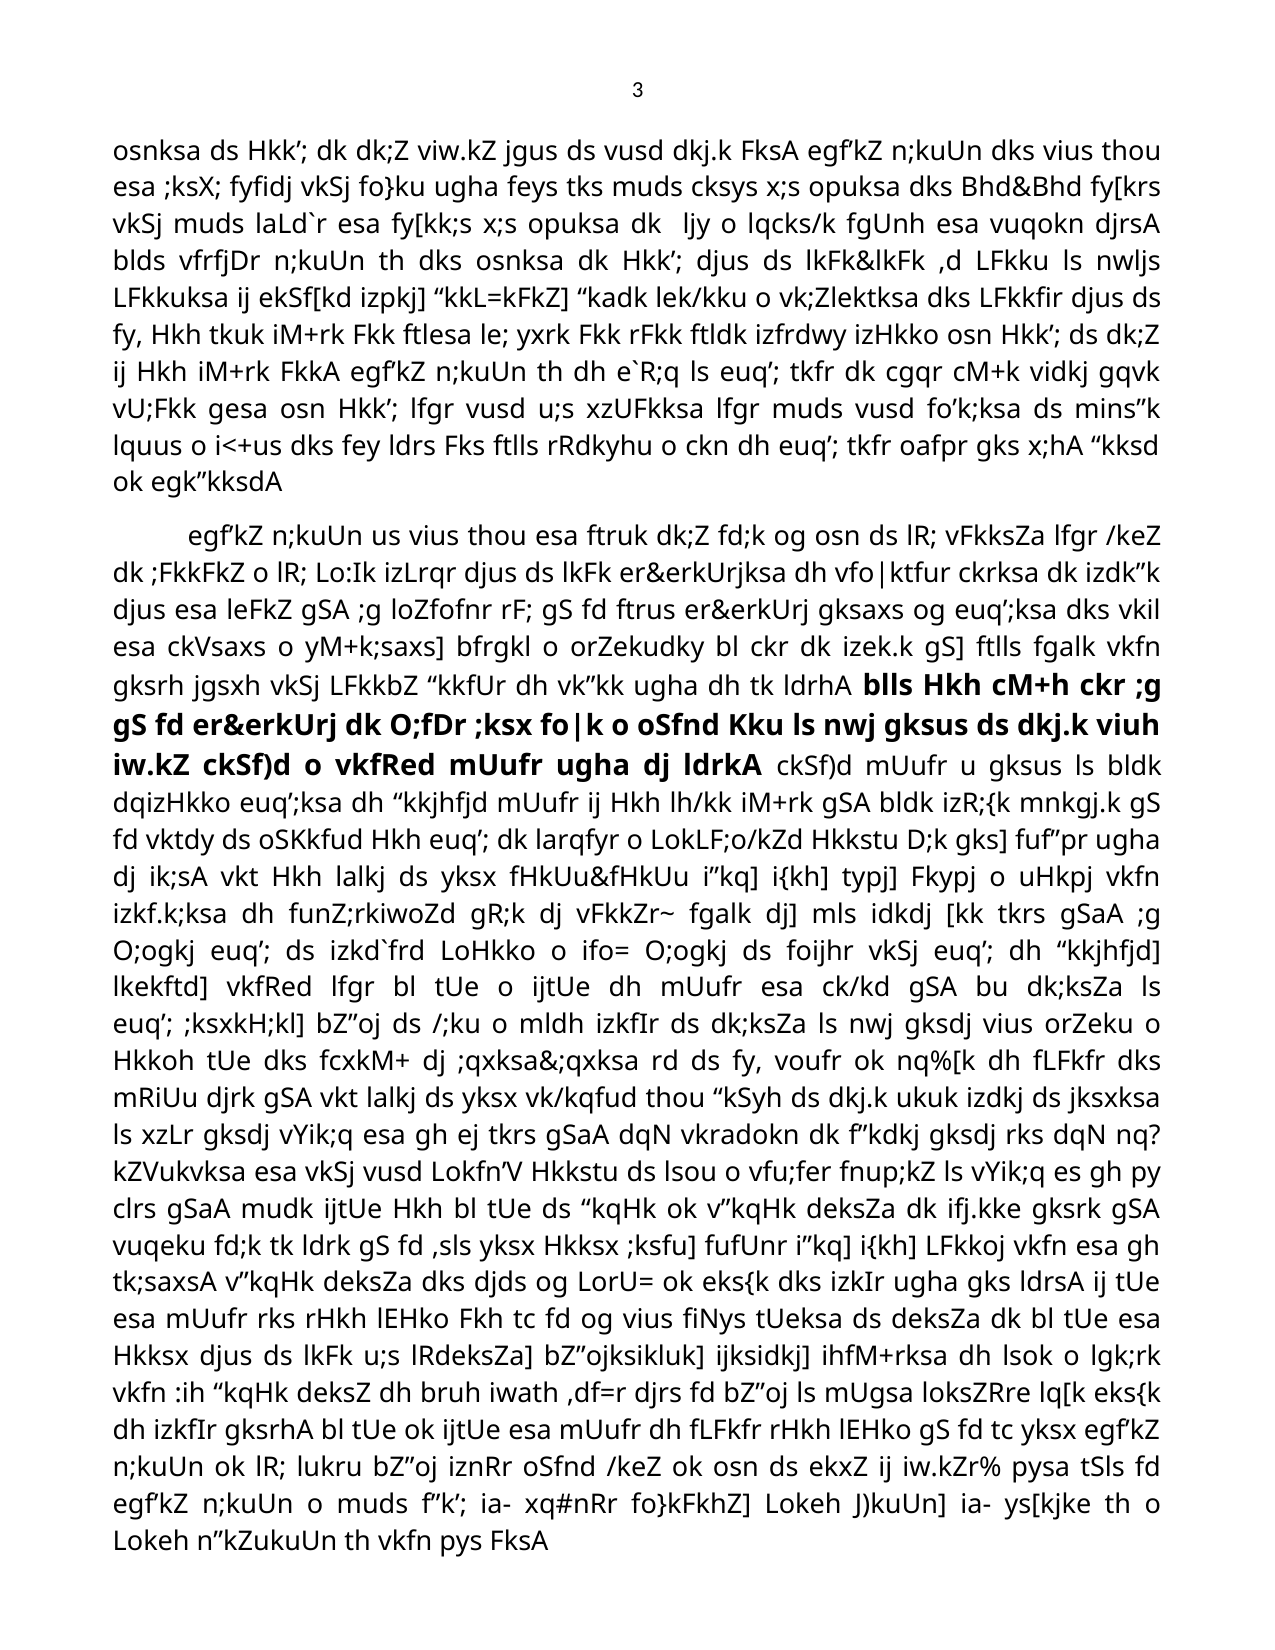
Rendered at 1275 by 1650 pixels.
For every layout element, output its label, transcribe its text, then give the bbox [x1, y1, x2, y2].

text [112, 131, 1162, 500]
text egf’kZ n;kuUn us vius thou esa ftruk dk;Z fd;k og osn ds lR; vFkksZa lfgr /keZ dk ;FkkFkZ o lR; Lo:Ik izLrqr djus ds lkFk er&erkUrjksa dh vfo|ktfur ckrksa dk izdk”k djus esa leFkZ gSA ;g loZfofnr rF; gS fd ftrus er&erkUrj gksaxs og euq’;ksa dks vkil esa ckVsaxs o yM+k;saxs] bfrgkl o orZekudky bl ckr dk izek.k gS] ftlls fgalk vkfn gksrh jgsxh vkSj LFkkbZ “kkfUr dh vk”kk ugha dh tk ldrhA blls Hkh cM+h ckr ;g gS fd er&erkUrj dk O;fDr ;ksx fo|k o oSfnd Kku ls nwj gksus ds dkj.k viuh iw.kZ ckSf)d o vkfRed mUufr ugha dj ldrkA ckSf)d mUufr u gksus ls bldk dqizHkko euq’;ksa dh “kkjhfjd mUufr ij Hkh lh/kk iM+rk gSA bldk izR;{k mnkgj.k gS fd vktdy ds oSKkfud Hkh euq’; dk larqfyr o LokLF;o/kZd Hkkstu D;k gks] fuf”pr ugha dj ik;sA vkt Hkh lalkj ds yksx fHkUu&fHkUu i”kq] i{kh] typj] Fkypj o uHkpj vkfn izkf.k;ksa dh funZ;rkiwoZd gR;k dj vFkkZr~ fgalk dj] mls idkdj [kk tkrs gSaA ;g O;ogkj euq’; ds izkd`frd LoHkko o ifo= O;ogkj ds foijhr vkSj euq’; dh “kkjhfjd] lkekftd] vkfRed lfgr bl tUe o ijtUe dh mUufr esa ck/kd gSA bu dk;ksZa ls euq’; ;ksxkH;kl] bZ”oj ds /;ku o mldh izkfIr ds dk;ksZa ls nwj gksdj vius orZeku o Hkkoh tUe dks fcxkM+ dj ;qxksa&;qxksa rd ds fy, voufr ok nq%[k dh fLFkfr dks mRiUu djrk gSA vkt lalkj ds yksx vk/kqfud thou “kSyh ds dkj.k ukuk izdkj ds jksxksa ls xzLr gksdj vYik;q esa gh ej tkrs gSaA dqN vkradokn dk f”kdkj gksdj rks dqN nq?kZVukvksa esa vkSj vusd Lokfn’V Hkkstu ds lsou o vfu;fer fnup;kZ ls vYik;q es gh py clrs gSaA mudk ijtUe Hkh bl tUe ds “kqHk ok v”kqHk deksZa dk ifj.kke gksrk gSA vuqeku fd;k tk ldrk gS fd ,sls yksx Hkksx ;ksfu] fufUnr i”kq] i{kh] LFkkoj vkfn esa gh tk;saxsA v”kqHk deksZa dks djds og LorU= ok eks{k dks izkIr ugha gks ldrsA ij tUe esa mUufr rks rHkh lEHko Fkh tc fd og vius fiNys tUeksa ds deksZa dk bl tUe esa Hkksx djus ds lkFk u;s lRdeksZa] bZ”ojksikluk] ijksidkj] ihfM+rksa dh lsok o lgk;rk vkfn :ih “kqHk deksZ dh bruh iwath ,df=r djrs fd bZ”oj ls mUgsa loksZRre lq[k eks{k dh izkfIr gksrhA bl tUe ok ijtUe esa mUufr dh fLFkfr rHkh lEHko gS fd tc yksx egf’kZ n;kuUn ok lR; lukru bZ”oj iznRr oSfnd /keZ ok osn ds ekxZ ij iw.kZr% pysa tSls fd egf’kZ n;kuUn o muds f”k’; ia- xq#nRr fo}kFkhZ] Lokeh J)kuUn] ia- ys[kjke th o Lokeh n”kZukuUn th vkfn pys FksA [112, 517, 1162, 1558]
